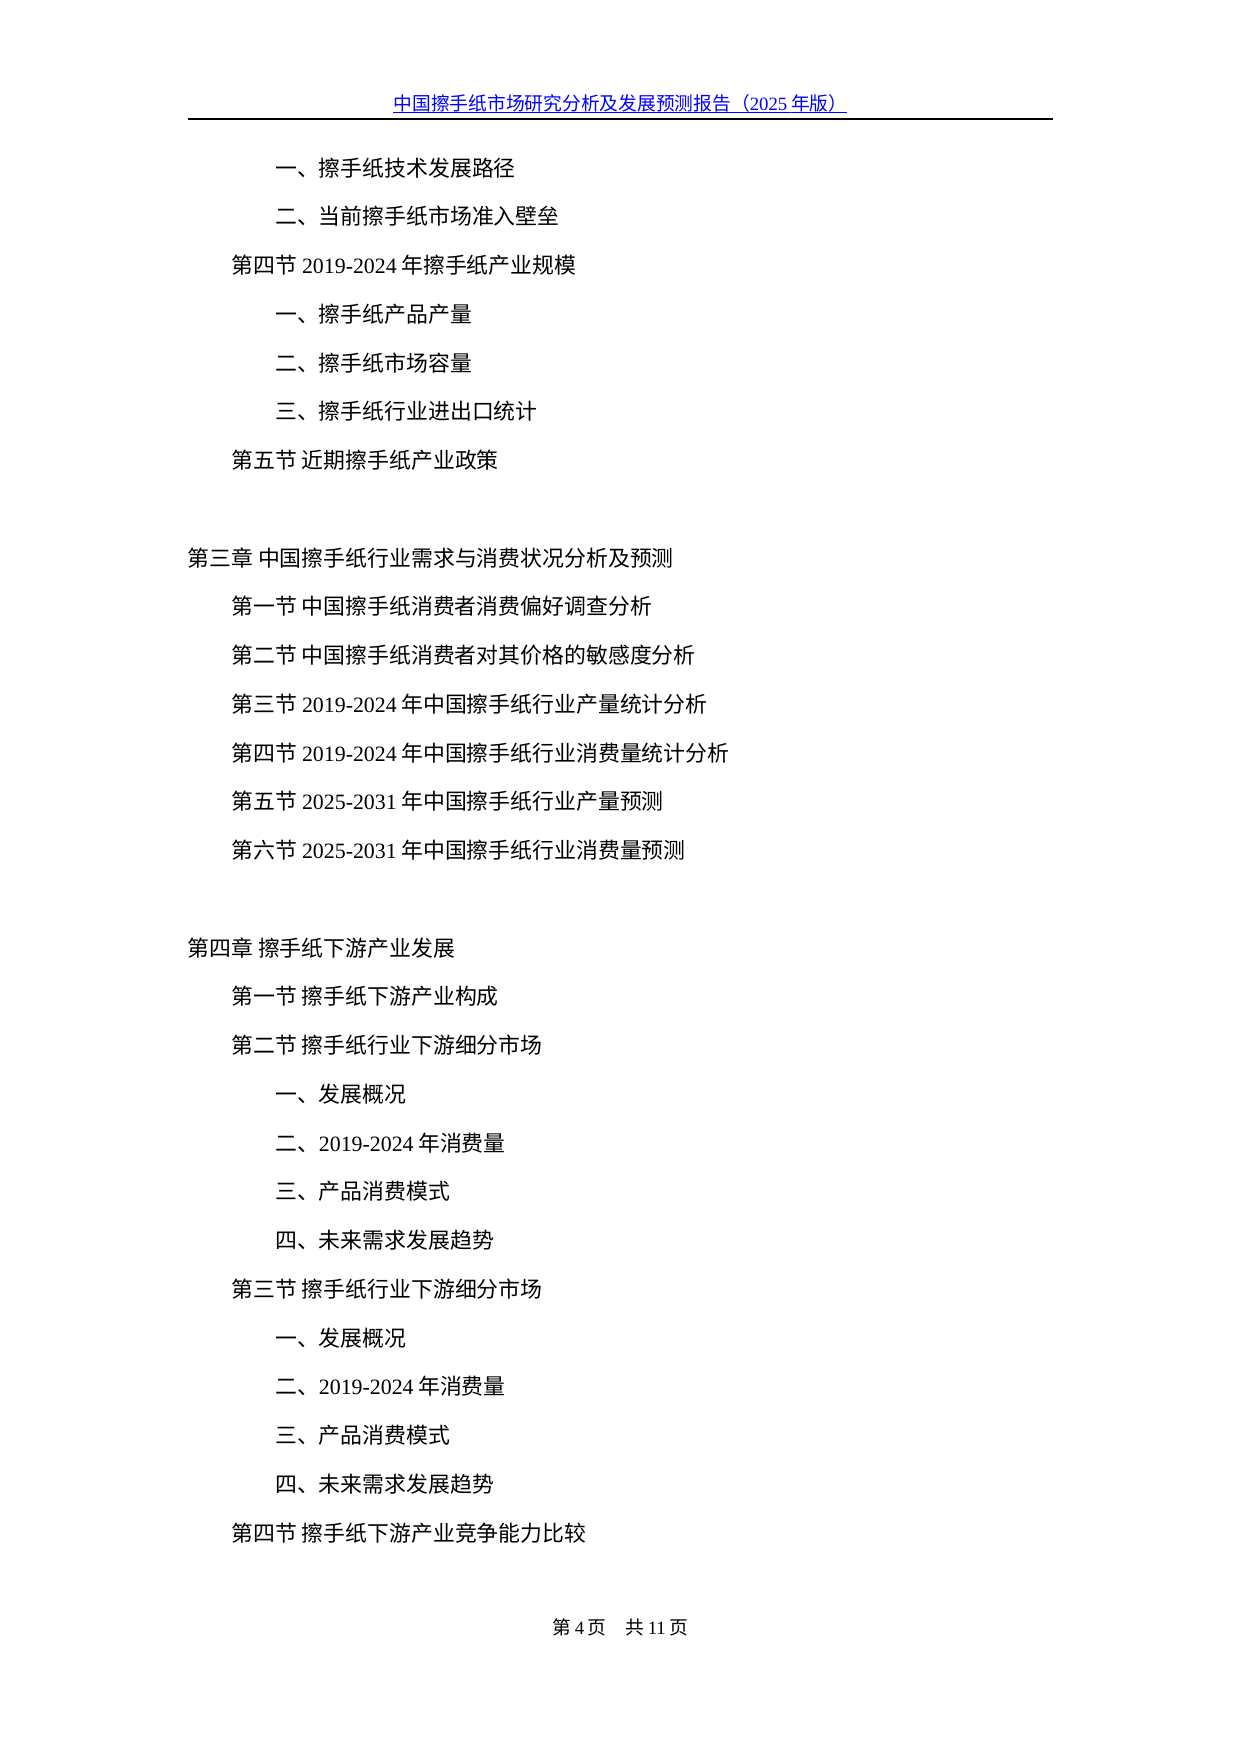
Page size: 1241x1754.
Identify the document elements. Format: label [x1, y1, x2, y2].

text [187, 150, 1053, 1548]
